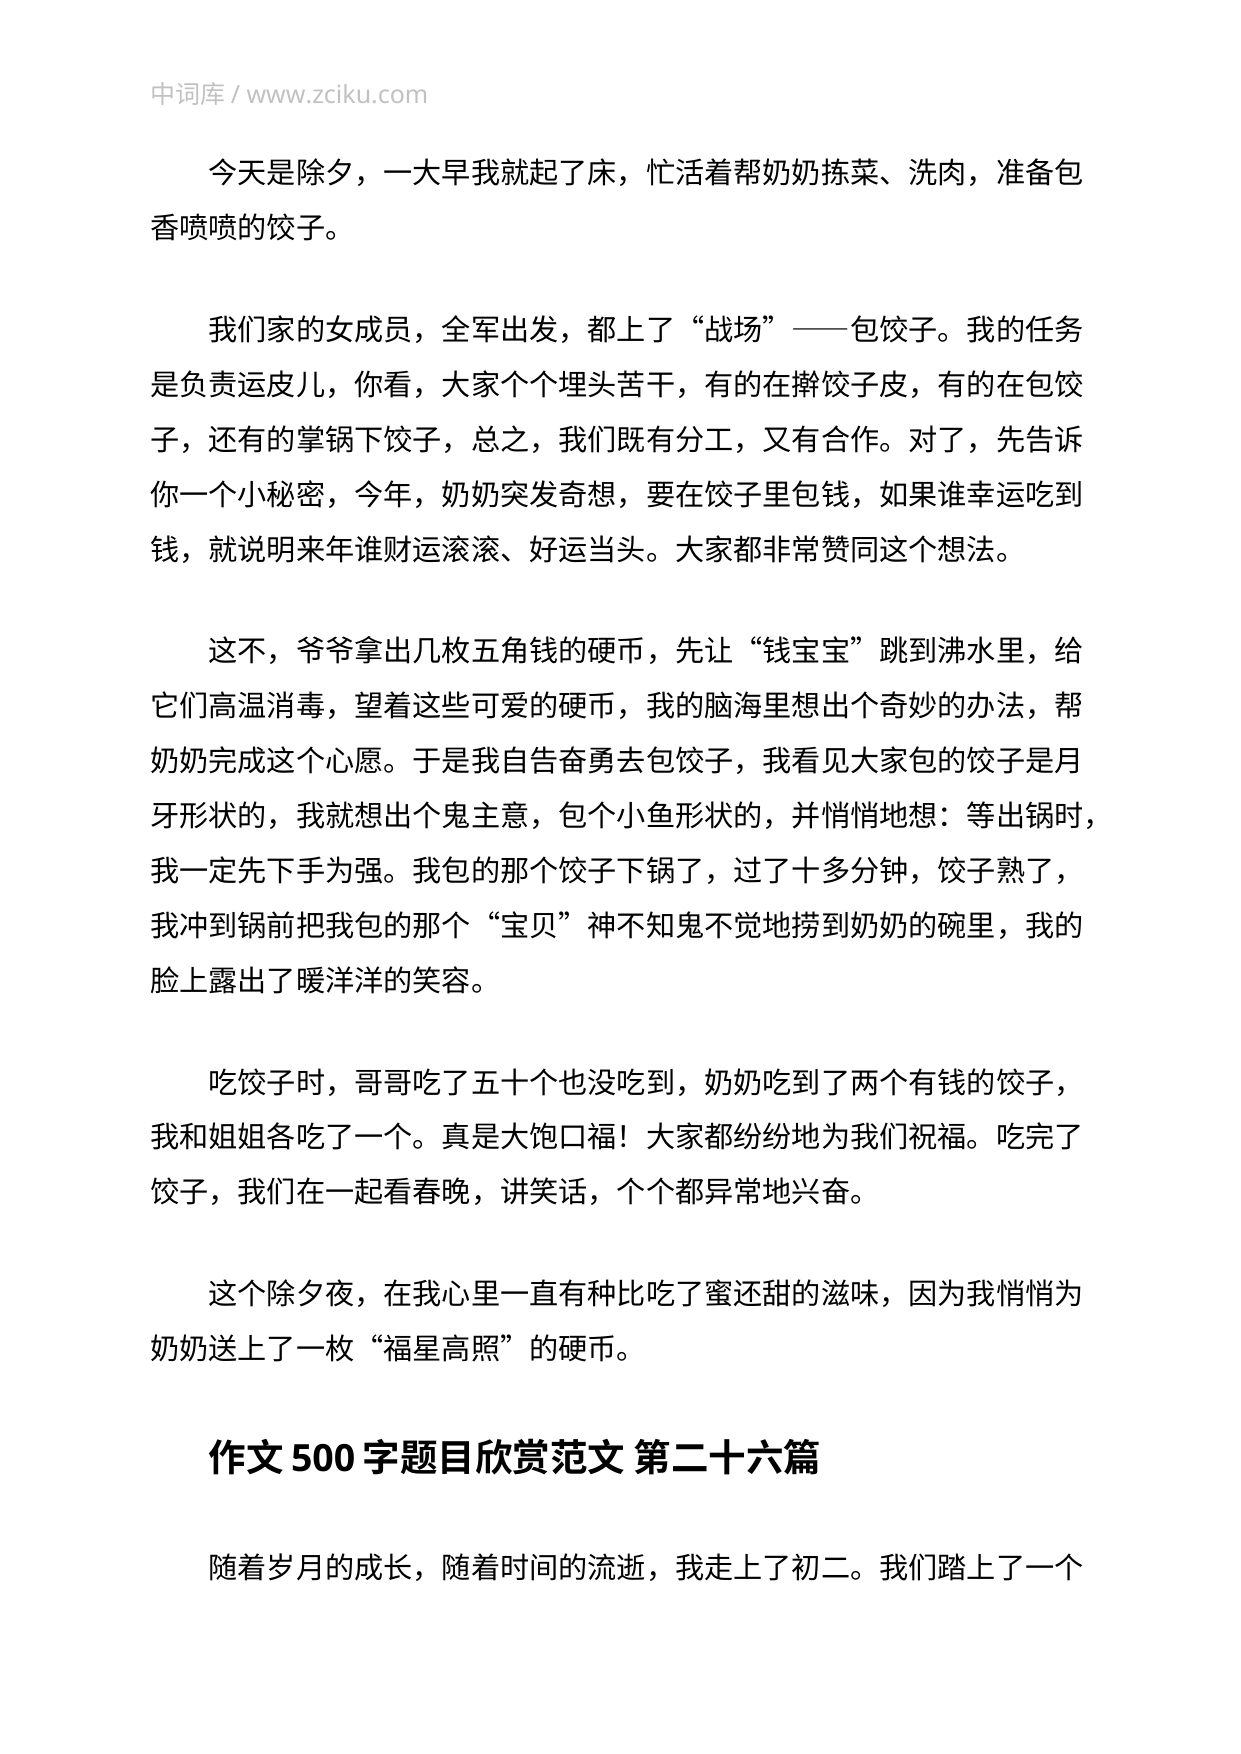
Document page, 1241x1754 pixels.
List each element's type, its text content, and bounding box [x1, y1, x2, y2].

text 作文500字题目欣赏范文 第二十六篇 [150, 1427, 1090, 1482]
text 今天是除夕，一大早我就起了床，忙活着帮奶奶拣菜、洗肉，准备包香喷喷的饺子。 [150, 150, 1090, 247]
text 这个除夕夜，在我心里一直有种比吃了蜜还甜的滋味，因为我悄悄为奶奶送上了一枚“福星高照”的硬币。 [150, 1271, 1090, 1368]
text 这不，爷爷拿出几枚五角钱的硬币，先让“钱宝宝”跳到沸水里，给它们高温消毒，望着这些可爱的硬币，我的脑海里想出个奇妙的办法，帮奶奶完成这个心愿。于是我自告奋勇去包饺子，我看见大家包的饺子是月牙形状的，我就想出个鬼主意，包个小鱼形状的，并悄悄地想：等出锅时，我一定先下手为强。我包的那个饺子下锅了，过了十多分钟，饺子熟了，我冲到锅前把我包的那个“宝贝”神不知鬼不觉地捞到奶奶的碗里，我的脸上露出了暖洋洋的笑容。 [150, 628, 1090, 1000]
text 吃饺子时，哥哥吃了五十个也没吃到，奶奶吃到了两个有钱的饺子，我和姐姐各吃了一个。真是大饱口福！大家都纷纷地为我们祝福。吃完了饺子，我们在一起看春晚，讲笑话，个个都异常地兴奋。 [150, 1059, 1090, 1211]
text 我们家的女成员，全军出发，都上了“战场”——包饺子。我的任务是负责运皮儿，你看，大家个个埋头苦干，有的在擀饺子皮，有的在包饺子，还有的掌锅下饺子，总之，我们既有分工，又有合作。对了，先告诉你一个小秘密，今年，奶奶突发奇想，要在饺子里包钱，如果谁幸运吃到钱，就说明来年谁财运滚滚、好运当头。大家都非常赞同这个想法。 [150, 307, 1090, 568]
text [150, 1545, 1090, 1587]
